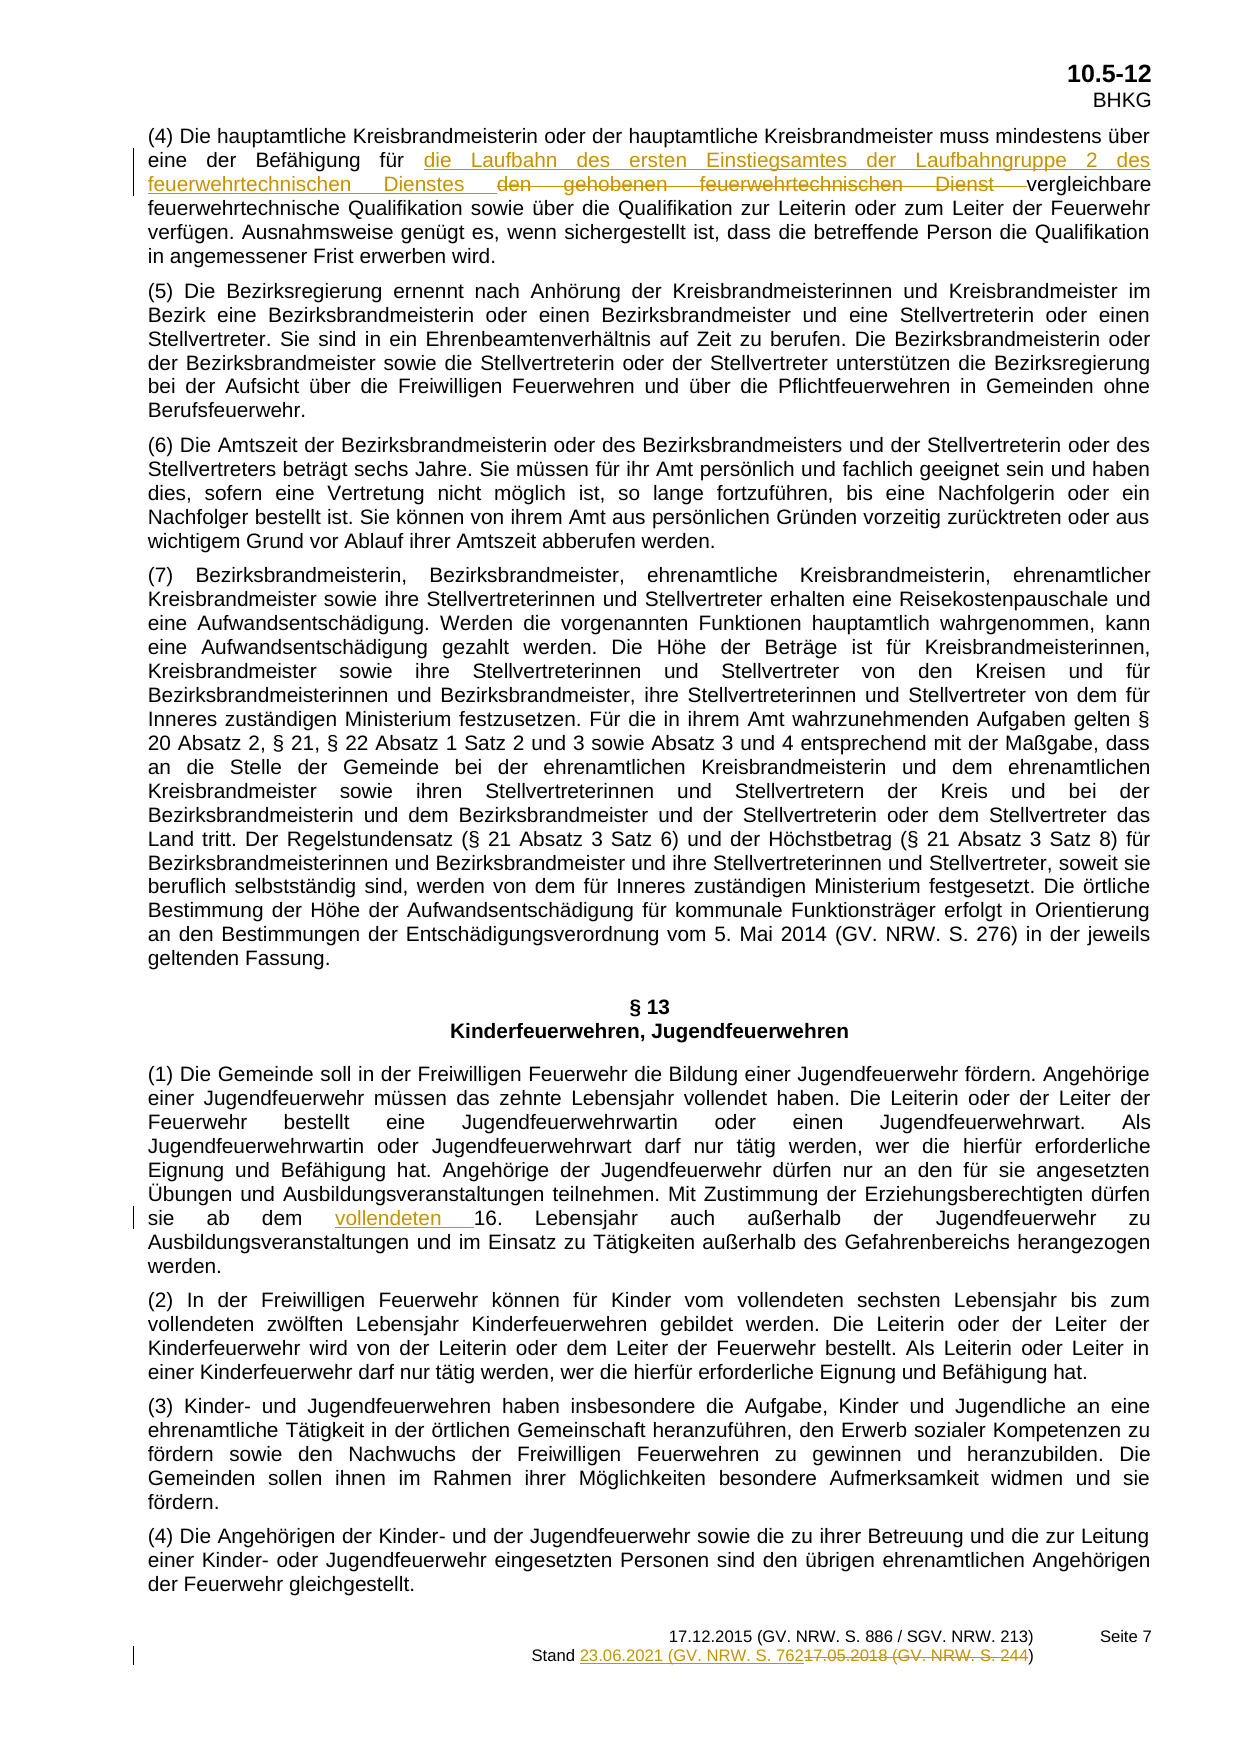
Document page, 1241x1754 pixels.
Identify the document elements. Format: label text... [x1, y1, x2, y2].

text (4) Die Angehörigen der Kinder- und der Jugendfeuerwehr sowie die zu ihrer Betreuung und die zur Leitung einer Kinder- oder Jugendfeuerwehr eingesetzten Personen sind den übrigen ehrenamtlichen Angehörigen der Feuerwehr gleichgestellt. [148, 1524, 1152, 1596]
text (6) Die Amtszeit der Bezirksbrandmeisterin oder des Bezirksbrandmeisters und der Stellvertreterin oder des Stellvertreters beträgt sechs Jahre. Sie müssen für ihr Amt persönlich und fachlich geeignet sein und haben dies, sofern eine Vertretung nicht möglich ist, so lange fortzuführen, bis eine Nachfolgerin oder ein Nachfolger bestellt ist. Sie können von ihrem Amt aus persönlichen Gründen vorzeitig zurücktreten oder aus wichtigem Grund vor Ablauf ihrer Amtszeit abberufen werden. [148, 433, 1152, 552]
text (5) Die Bezirksregierung ernennt nach Anhörung der Kreisbrandmeisterinnen und Kreisbrandmeister im Bezirk eine Bezirksbrandmeisterin oder einen Bezirksbrandmeister und eine Stellvertreterin oder einen Stellvertreter. Sie sind in ein Ehrenbeamtenverhältnis auf Zeit zu berufen. Die Bezirksbrandmeisterin oder der Bezirksbrandmeister sowie die Stellvertreterin oder der Stellvertreter unterstützen die Bezirksregierung bei der Aufsicht über die Freiwilligen Feuerwehren und über die Pflichtfeuerwehren in Gemeinden ohne Berufsfeuerwehr. [148, 278, 1152, 422]
text (3) Kinder- und Jugendfeuerwehren haben insbesondere die Aufgabe, Kinder und Jugendliche an eine ehrenamtliche Tätigkeit in der örtlichen Gemeinschaft heranzuführen, den Erwerb sozialer Kompetenzen zu fördern sowie den Nachwuchs der Freiwilligen Feuerwehren zu gewinnen und heranzubilden. Die Gemeinden sollen ihnen im Rahmen ihrer Möglichkeiten besondere Aufmerksamkeit widmen und sie fördern. [148, 1394, 1152, 1514]
text (4) Die hauptamtliche Kreisbrandmeisterin oder der hauptamtliche Kreisbrandmeister muss mindestens über eine der Befähigung für vergleichbare feuerwehrtechnische Qualifikation sowie über die Qualifikation zur Leiterin oder zum Leiter der Feuerwehr verfügen. Ausnahmsweise genügt es, wenn sichergestellt ist, dass die betreffende Person die Qualifikation in angemessener Frist erwerben wird. [148, 124, 1152, 268]
text (1) Die Gemeinde soll in der Freiwilligen Feuerwehr die Bildung einer Jugendfeuerwehr fördern. Angehörige einer Jugendfeuerwehr müssen das zehnte Lebensjahr vollendet haben. Die Leiterin oder der Leiter der Feuerwehr bestellt eine Jugendfeuerwehrwartin oder einen Jugendfeuerwehrwart. Als Jugendfeuerwehrwartin oder Jugendfeuerwehrwart darf nur tätig werden, wer die hierfür erforderliche Eignung und Befähigung hat. Angehörige der Jugendfeuerwehr dürfen nur an den für sie angesetzten Übungen und Ausbildungsveranstaltungen teilnehmen. Mit Zustimmung der Erziehungsberechtigten dürfen sie ab dem 16. Lebensjahr auch außerhalb der Jugendfeuerwehr zu Ausbildungsveranstaltungen und im Einsatz zu Tätigkeiten außerhalb des Gefahrenbereichs herangezogen werden. [148, 1062, 1152, 1277]
text (2) In der Freiwilligen Feuerwehr können für Kinder vom vollendeten sechsten Lebensjahr bis zum vollendeten zwölften Lebensjahr Kinderfeuerwehren gebildet werden. Die Leiterin oder der Leiter der Kinderfeuerwehr wird von der Leiterin oder dem Leiter der Feuerwehr bestellt. Als Leiterin oder Leiter in einer Kinderfeuerwehr darf nur tätig werden, wer die hierfür erforderliche Eignung und Befähigung hat. [148, 1288, 1152, 1384]
text (7) Bezirksbrandmeisterin, Bezirksbrandmeister, ehrenamtliche Kreisbrandmeisterin, ehrenamtlicher Kreisbrandmeister sowie ihre Stellvertreterinnen und Stellvertreter erhalten eine Reisekostenpauschale und eine Aufwandsentschädigung. Werden die vorgenannten Funktionen hauptamtlich wahrgenommen, kann eine Aufwandsentschädigung gezahlt werden. Die Höhe der Beträge ist für Kreisbrandmeisterinnen, Kreisbrandmeister sowie ihre Stellvertreterinnen und Stellvertreter von den Kreisen und für Bezirksbrandmeisterinnen und Bezirksbrandmeister, ihre Stellvertreterinnen und Stellvertreter von dem für Inneres zuständigen Ministerium festzusetzen. Für die in ihrem Amt wahrzunehmenden Aufgaben gelten § 20 Absatz 2, § 21, § 22 Absatz 1 Satz 2 und 3 sowie Absatz 3 und 4 entsprechend mit der Maßgabe, dass an die Stelle der Gemeinde bei der ehrenamtlichen Kreisbrandmeisterin und dem ehrenamtlichen Kreisbrandmeister sowie ihren Stellvertreterinnen und Stellvertretern der Kreis und bei der Bezirksbrandmeisterin und dem Bezirksbrandmeister und der Stellvertreterin oder dem Stellvertreter das Land tritt. Der Regelstundensatz (§ 21 Absatz 3 Satz 6) und der Höchstbetrag (§ 21 Absatz 3 Satz 8) für Bezirksbrandmeisterinnen und Bezirksbrandmeister und ihre Stellvertreterinnen und Stellvertreter, soweit sie beruflich selbstständig sind, werden von dem für Inneres zuständigen Ministerium festgesetzt. Die örtliche Bestimmung der Höhe der Aufwandsentschädigung für kommunale Funktionsträger erfolgt in Orientierung an den Bestimmungen der Entschädigungsverordnung vom 5. Mai 2014 (GV. NRW. S. 276) in der jeweils geltenden Fassung. [148, 563, 1152, 970]
subtitle § 13 Kinderfeuerwehren, Jugendfeuerwehren [148, 995, 1152, 1043]
